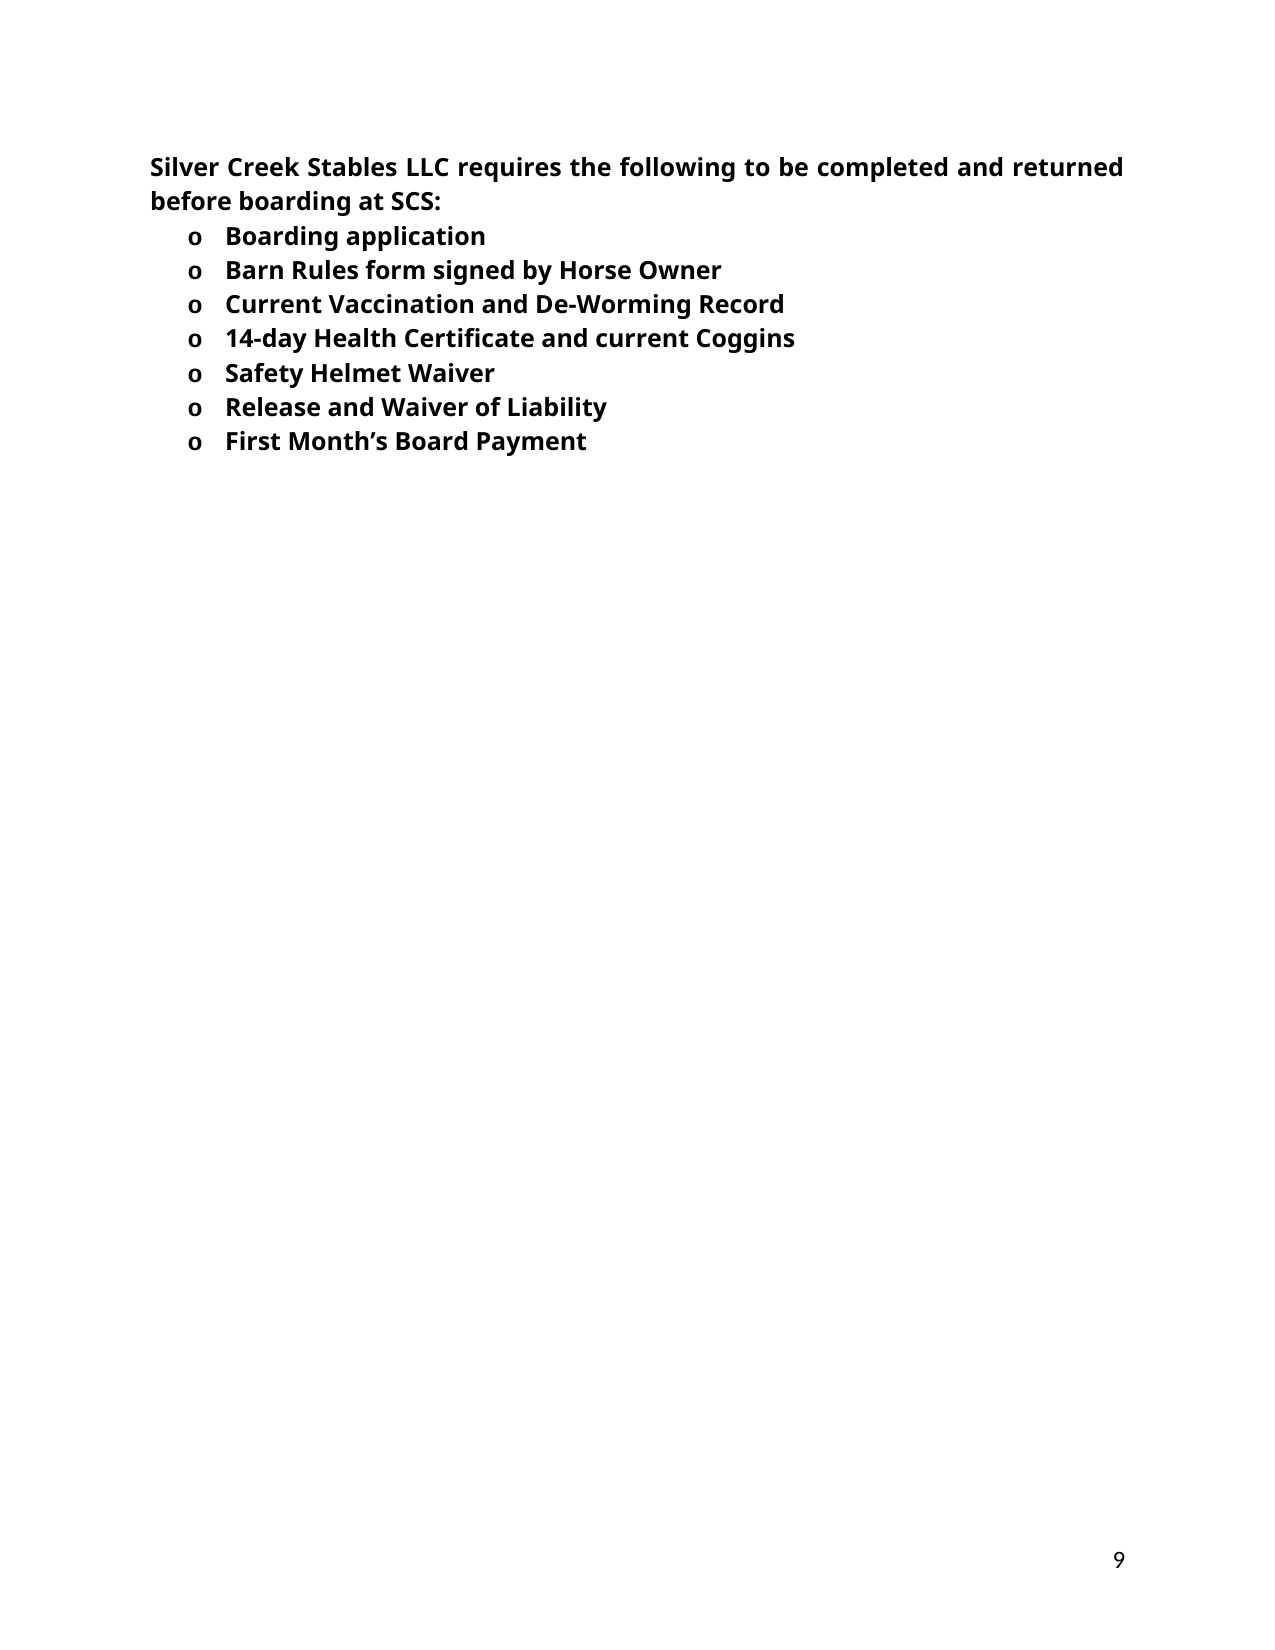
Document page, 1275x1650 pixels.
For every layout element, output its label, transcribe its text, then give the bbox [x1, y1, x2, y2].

text Silver Creek Stables LLC requires the following to be completed and returned before boarding at SCS: [150, 150, 1125, 218]
list Safety Helmet Waiver [187, 355, 1125, 389]
list Release and Waiver of Liability [187, 389, 1125, 424]
list Boarding application [187, 218, 1125, 252]
list Barn Rules form signed by Horse Owner [187, 252, 1125, 287]
list First Month’s Board Payment [187, 424, 1125, 458]
list 14-day Health Certificate and current Coggins [187, 321, 1125, 355]
list Current Vaccination and De-Worming Record [187, 287, 1125, 321]
